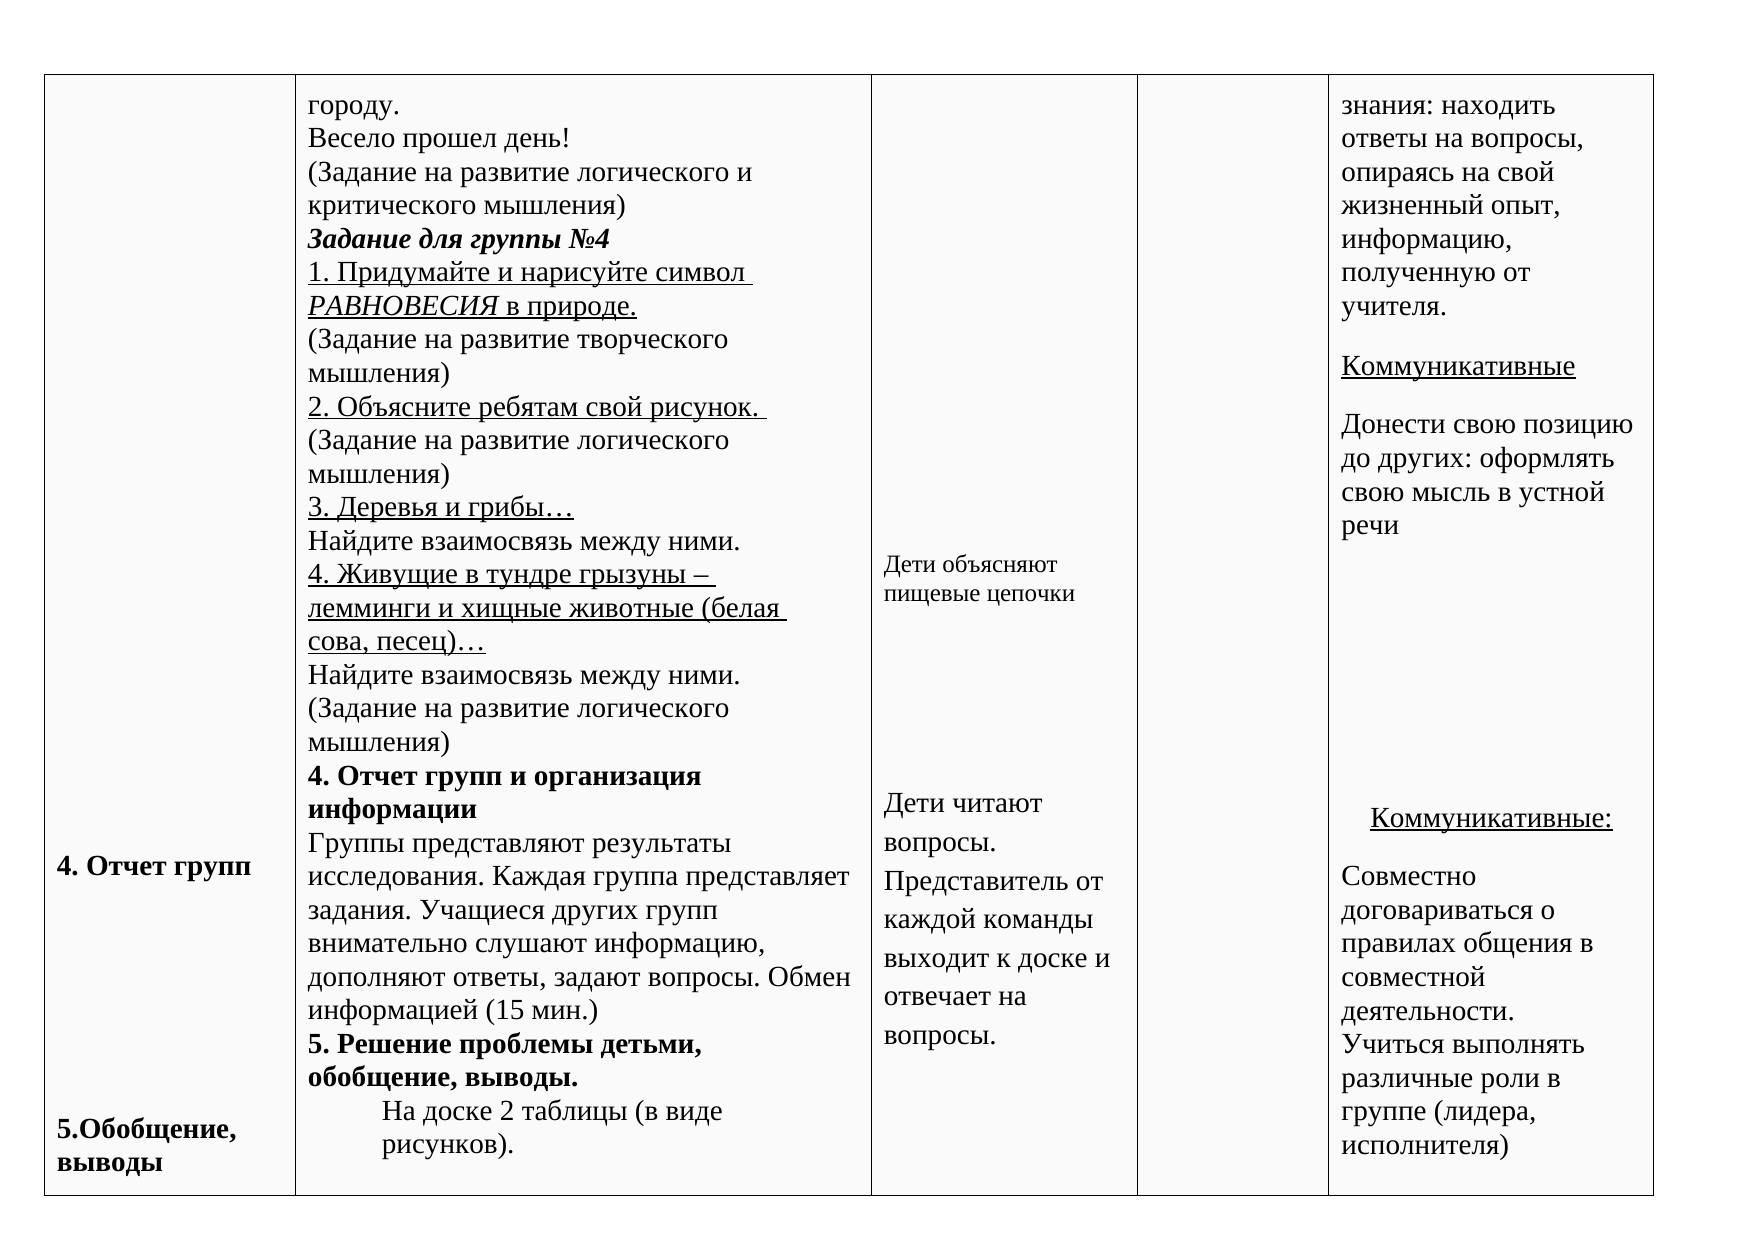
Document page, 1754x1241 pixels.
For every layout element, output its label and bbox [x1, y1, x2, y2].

table_cell [1329, 75, 1653, 1195]
table_cell [1138, 75, 1328, 1195]
table_cell [872, 75, 1137, 1195]
table_cell [296, 75, 871, 1195]
table_cell [45, 75, 295, 1195]
